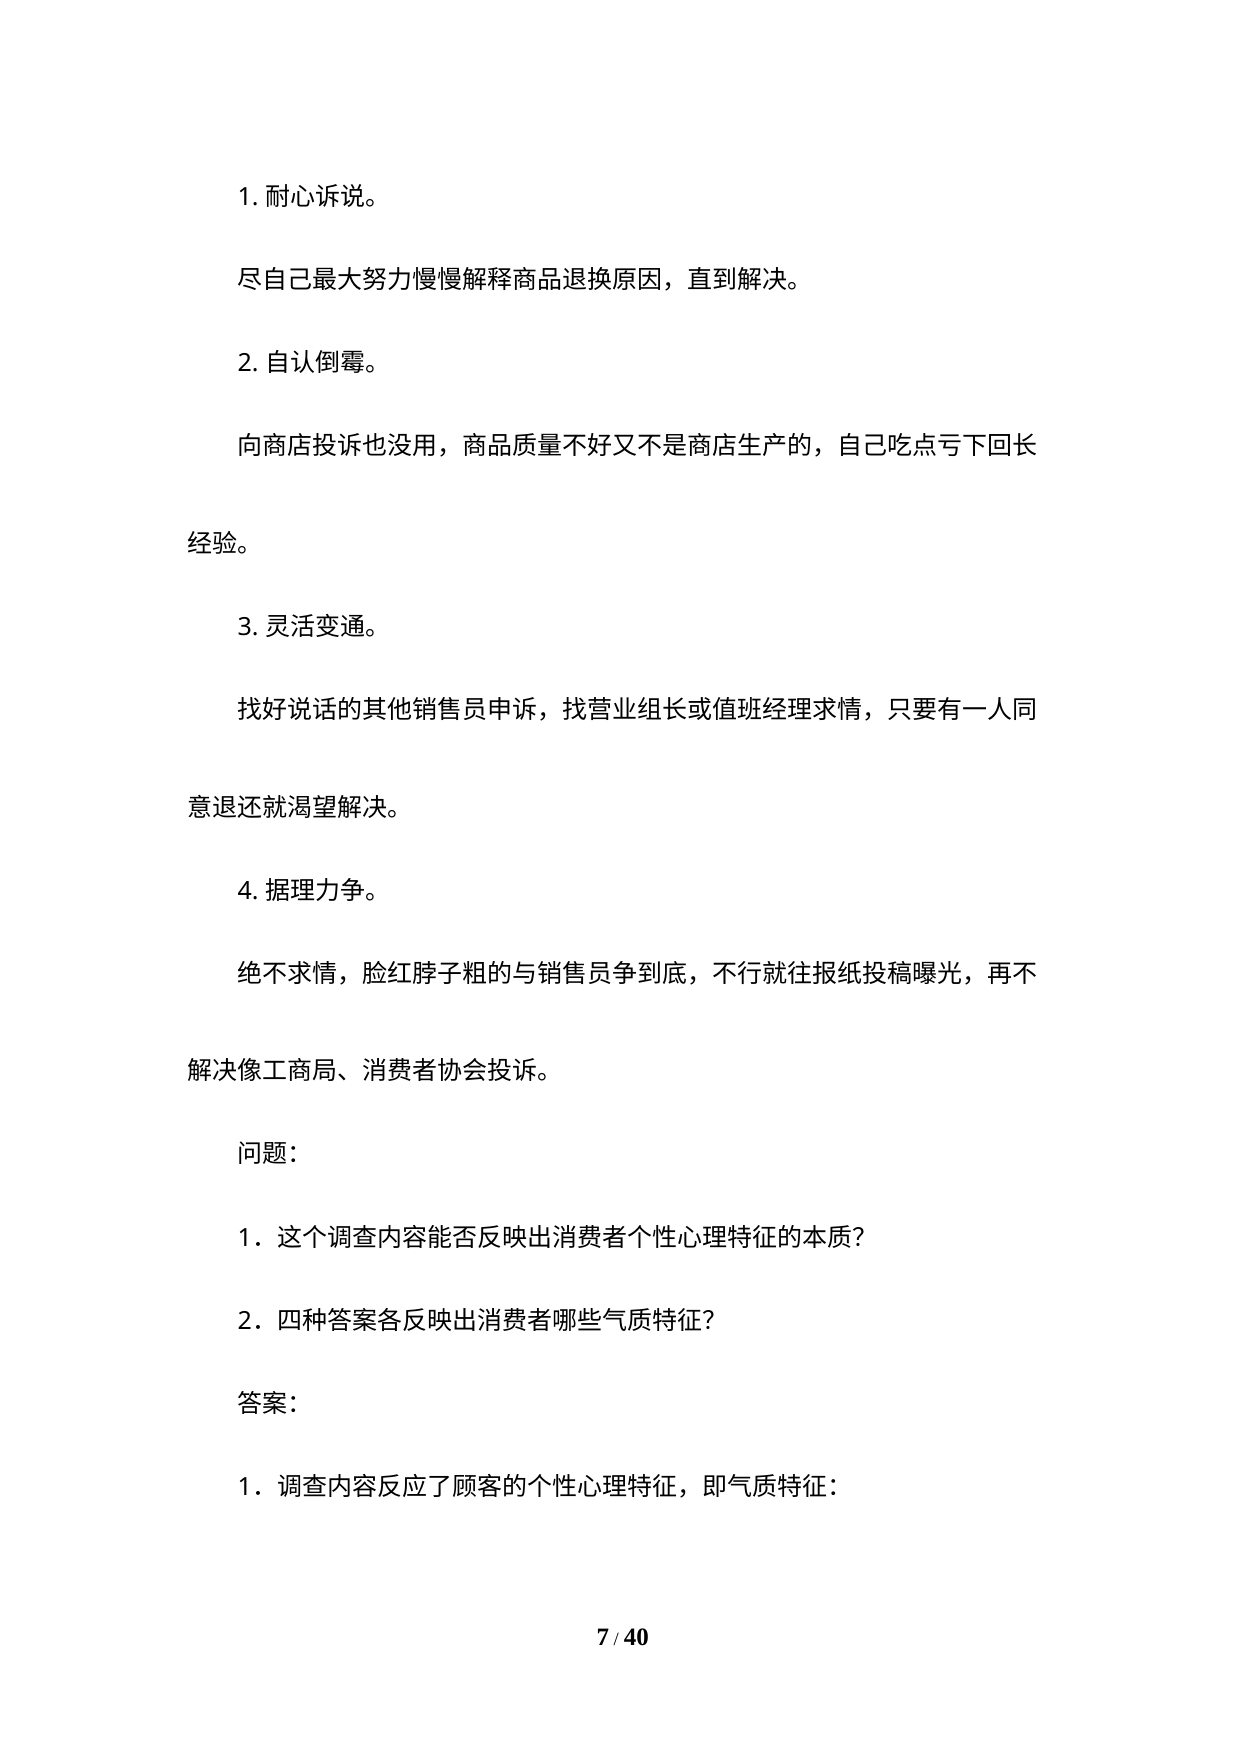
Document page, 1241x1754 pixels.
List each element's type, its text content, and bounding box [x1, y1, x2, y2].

text 问题： [187, 1119, 1053, 1184]
text 4. 据理力争。 [187, 856, 1053, 921]
text 1．这个调查内容能否反映出消费者个性心理特征的本质？ [187, 1203, 1053, 1268]
text 2．四种答案各反映出消费者哪些气质特征？ [187, 1286, 1053, 1351]
text 绝不求情，脸红脖子粗的与销售员争到底，不行就往报纸投稿曝光，再不解决像工商局、消费者协会投诉。 [187, 939, 1053, 1101]
text 1．调查内容反应了顾客的个性心理特征，即气质特征： [187, 1452, 1053, 1517]
text 答案： [187, 1369, 1053, 1434]
text 3. 灵活变通。 [187, 592, 1053, 657]
text 向商店投诉也没用，商品质量不好又不是商店生产的，自己吃点亏下回长经验。 [187, 411, 1053, 574]
text 尽自己最大努力慢慢解释商品退换原因，直到解决。 [187, 245, 1053, 310]
text 1. 耐心诉说。 [187, 162, 1053, 227]
text 2. 自认倒霉。 [187, 328, 1053, 393]
text 找好说话的其他销售员申诉，找营业组长或值班经理求情，只要有一人同意退还就渴望解决。 [187, 675, 1053, 838]
